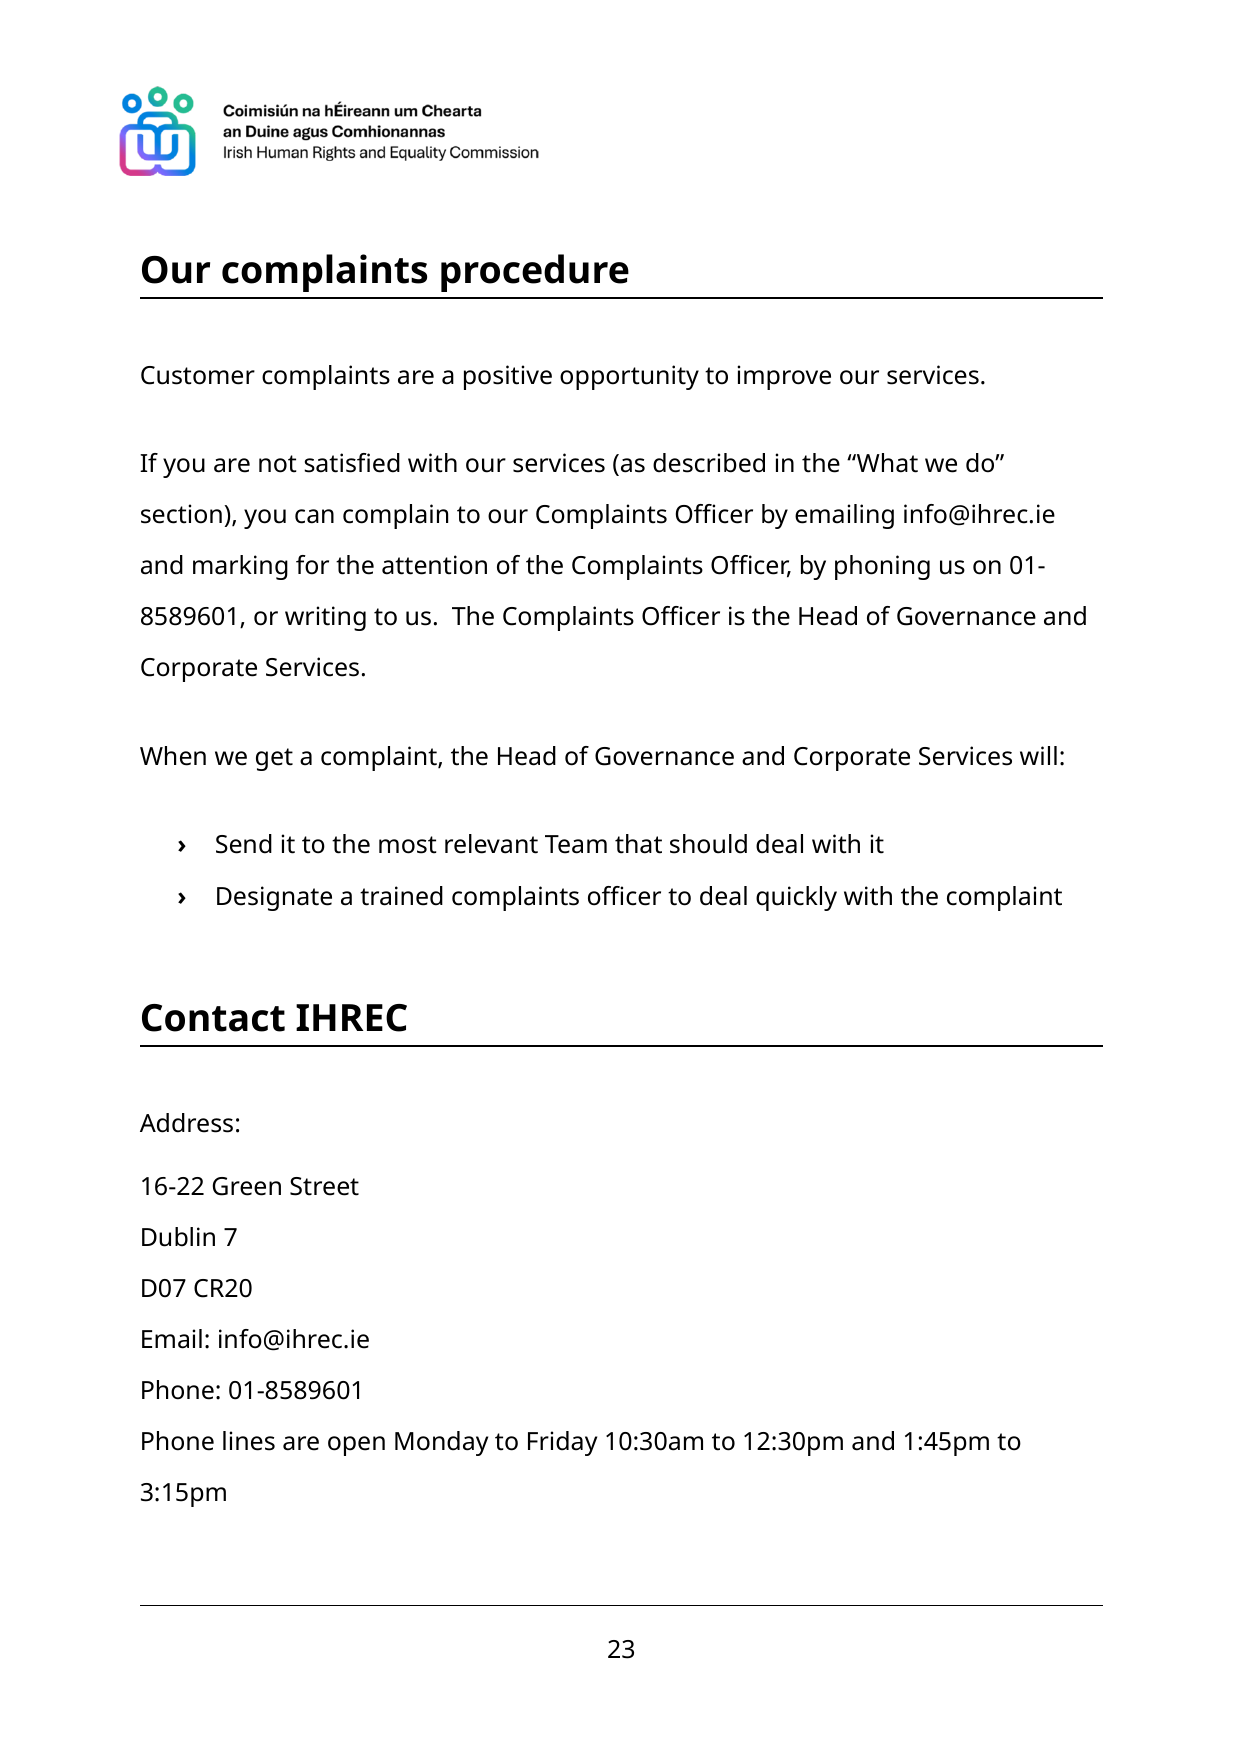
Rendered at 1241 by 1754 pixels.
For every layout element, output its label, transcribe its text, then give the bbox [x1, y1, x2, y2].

picture [0, 0, 1241, 264]
subtitle Our complaints procedure [139, 244, 1103, 299]
text D07 CR20 [139, 1271, 1103, 1305]
subtitle Contact IHREC [139, 992, 1103, 1047]
text Phone lines are open Monday to Friday 10:30am to 12:30pm and 1:45pm to 3:15pm [139, 1424, 1103, 1509]
text 16-22 Green Street [139, 1169, 1103, 1203]
text When we get a complaint, the Head of Governance and Corporate Services will: [139, 738, 1103, 773]
text Phone: 01-8589601 [139, 1373, 1103, 1407]
text Email: info@ihrec.ie [139, 1322, 1103, 1356]
text Customer complaints are a positive opportunity to improve our services. [139, 357, 1103, 391]
text Designate a trained complaints officer to deal quickly with the complaint [177, 878, 1103, 912]
text Send it to the most relevant Team that should deal with it [177, 827, 1103, 861]
text Address: [139, 1105, 1103, 1139]
text If you are not satisfied with our services (as described in the “What we do” section), you can complain to our Complaints Officer by emailing info@ihrec.ie and marking for the attention of the Complaints Officer, by phoning us on 01-8589601, or writing to us. The Complaints Officer is the Head of Governance and Corporate Services. [139, 446, 1103, 684]
text Dublin 7 [139, 1220, 1103, 1254]
